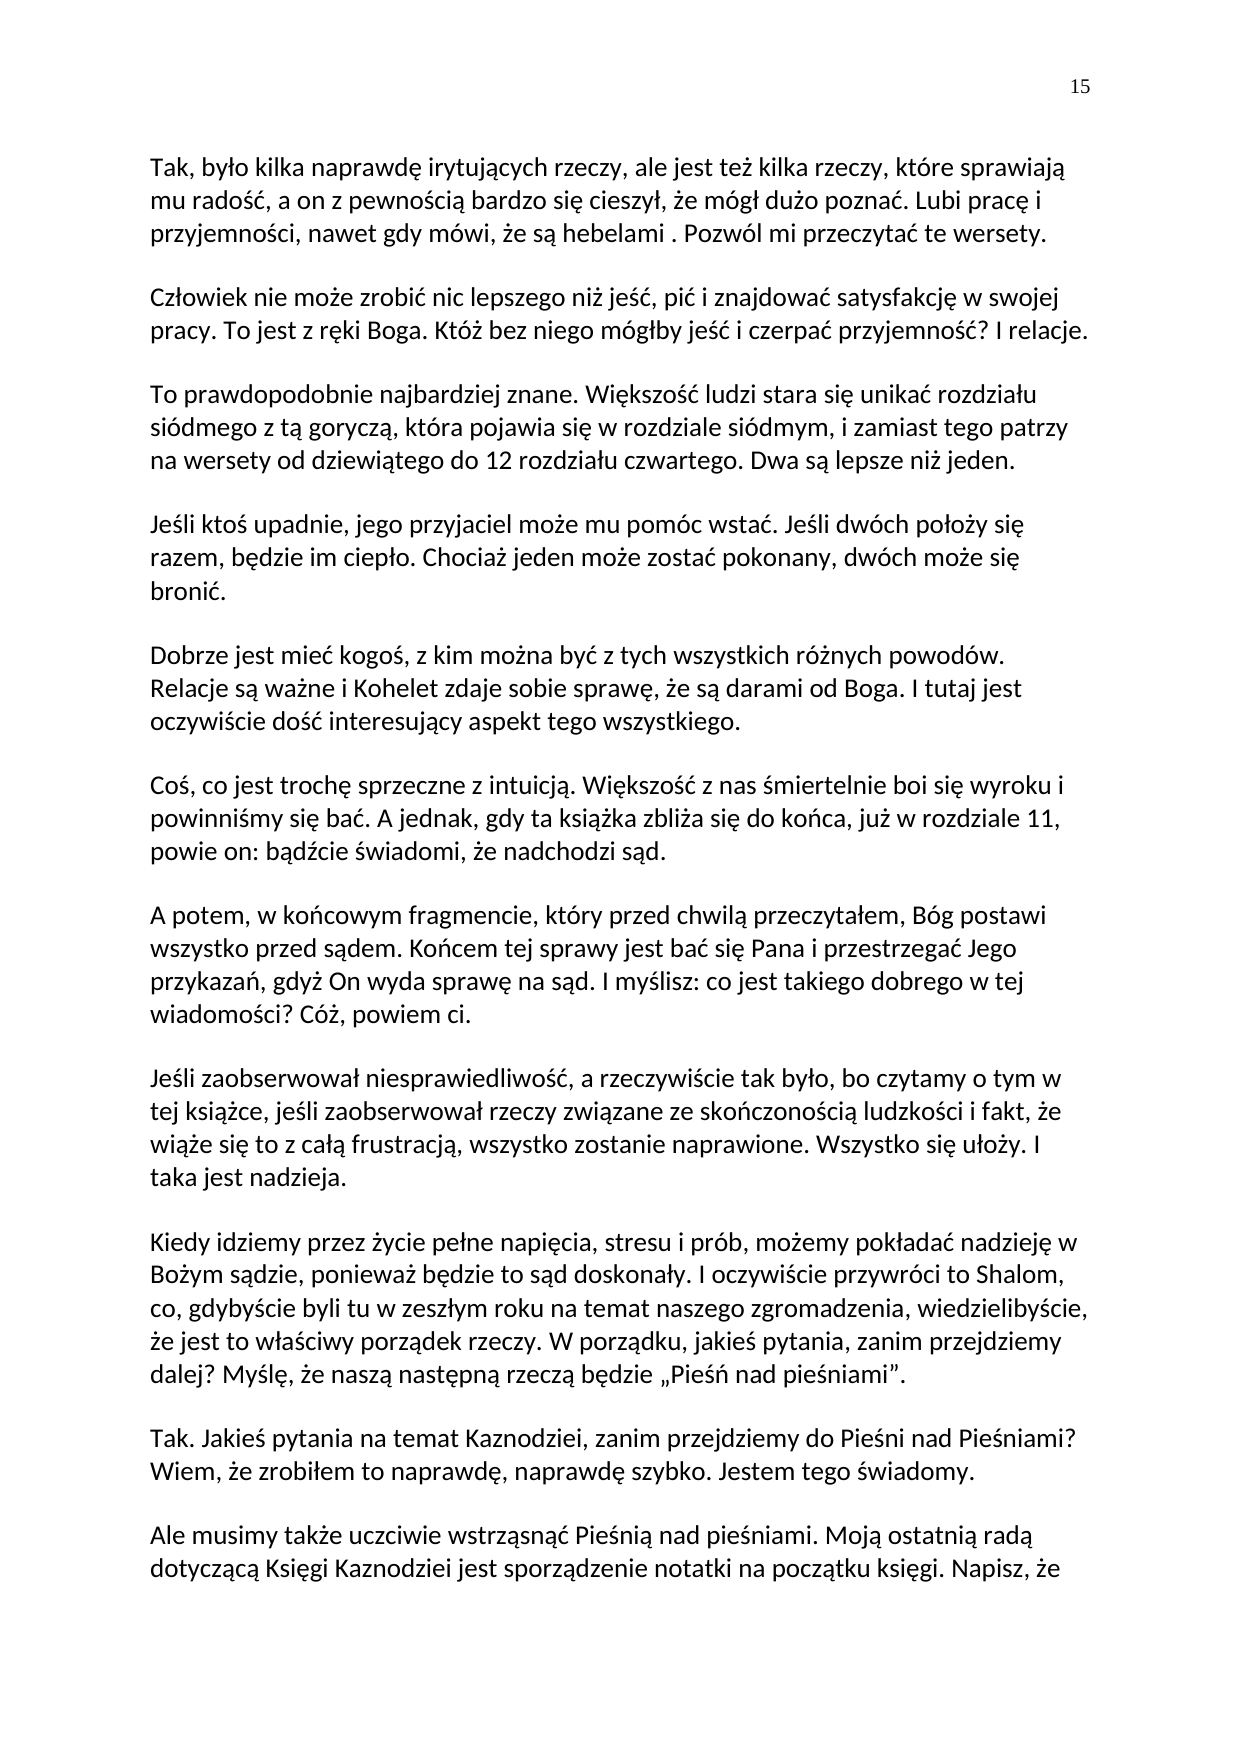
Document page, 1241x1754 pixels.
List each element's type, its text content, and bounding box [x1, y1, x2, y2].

text Coś, co jest trochę sprzeczne z intuicją. Większość z nas śmiertelnie boi się wyroku i powinniśmy się bać. A jednak, gdy ta książka zbliża się do końca, już w rozdziale 11, powie on: bądźcie świadomi, że nadchodzi sąd. [150, 768, 1090, 867]
text A potem, w końcowym fragmencie, który przed chwilą przeczytałem, Bóg postawi wszystko przed sądem. Końcem tej sprawy jest bać się Pana i przestrzegać Jego przykazań, gdyż On wyda sprawę na sąd. I myślisz: co jest takiego dobrego w tej wiadomości? Cóż, powiem ci. [150, 898, 1090, 1030]
text To prawdopodobnie najbardziej znane. Większość ludzi stara się unikać rozdziału siódmego z tą goryczą, która pojawia się w rozdziale siódmym, i zamiast tego patrzy na wersety od dziewiątego do 12 rozdziału czwartego. Dwa są lepsze niż jeden. [150, 377, 1090, 476]
text Człowiek nie może zrobić nic lepszego niż jeść, pić i znajdować satysfakcję w swojej pracy. To jest z ręki Boga. Któż bez niego mógłby jeść i czerpać przyjemność? I relacje. [150, 280, 1090, 346]
text Jeśli zaobserwował niesprawiedliwość, a rzeczywiście tak było, bo czytamy o tym w tej książce, jeśli zaobserwował rzeczy związane ze skończonością ludzkości i fakt, że wiąże się to z całą frustracją, wszystko zostanie naprawione. Wszystko się ułoży. I taka jest nadzieja. [150, 1061, 1090, 1193]
text Tak. Jakieś pytania na temat Kaznodziei, zanim przejdziemy do Pieśni nad Pieśniami? Wiem, że zrobiłem to naprawdę, naprawdę szybko. Jestem tego świadomy. [150, 1421, 1090, 1487]
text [150, 1518, 1090, 1584]
text Jeśli ktoś upadnie, jego przyjaciel może mu pomóc wstać. Jeśli dwóch położy się razem, będzie im ciepło. Chociaż jeden może zostać pokonany, dwóch może się bronić. [150, 508, 1090, 607]
text Kiedy idziemy przez życie pełne napięcia, stresu i prób, możemy pokładać nadzieję w Bożym sądzie, ponieważ będzie to sąd doskonały. I oczywiście przywróci to Shalom, co, gdybyście byli tu w zeszłym roku na temat naszego zgromadzenia, wiedzielibyście, że jest to właściwy porządek rzeczy. W porządku, jakieś pytania, zanim przejdziemy dalej? Myślę, że naszą następną rzeczą będzie „Pieśń nad pieśniami”. [150, 1225, 1090, 1390]
text Dobrze jest mieć kogoś, z kim można być z tych wszystkich różnych powodów. Relacje są ważne i Kohelet zdaje sobie sprawę, że są darami od Boga. I tutaj jest oczywiście dość interesujący aspekt tego wszystkiego. [150, 638, 1090, 737]
text Tak, było kilka naprawdę irytujących rzeczy, ale jest też kilka rzeczy, które sprawiają mu radość, a on z pewnością bardzo się cieszył, że mógł dużo poznać. Lubi pracę i przyjemności, nawet gdy mówi, że są hebelami . Pozwól mi przeczytać te wersety. [150, 150, 1090, 249]
